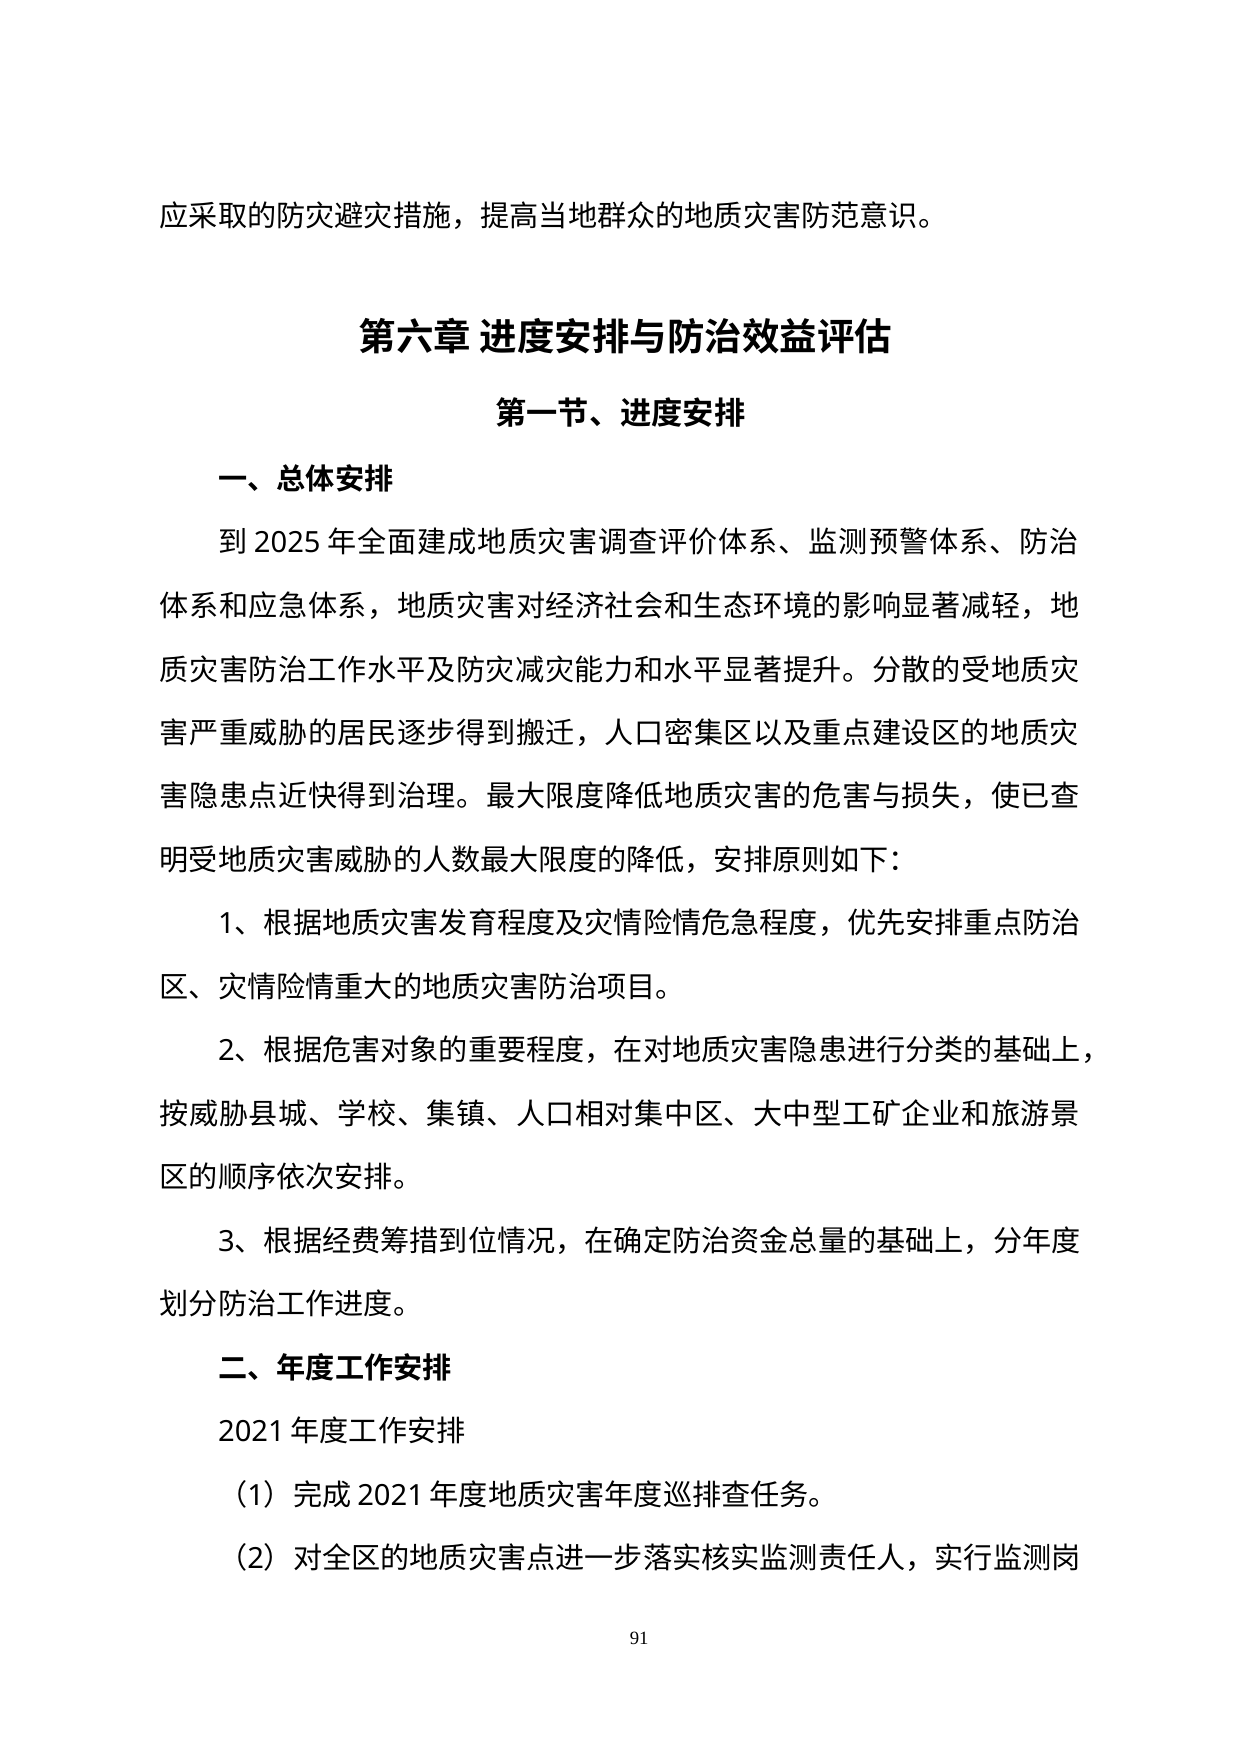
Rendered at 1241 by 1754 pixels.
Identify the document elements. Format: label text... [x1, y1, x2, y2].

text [159, 193, 1081, 235]
subtitle 第六章 进度安排与防治效益评估 [159, 306, 1081, 361]
text 到2025年全面建成地质灾害调查评价体系、监测预警体系、防治体系和应急体系，地质灾害对经济社会和生态环境的影响显著减轻，地质灾害防治工作水平及防灾减灾能力和水平显著提升。分散的受地质灾害严重威胁的居民逐步得到搬迁，人口密集区以及重点建设区的地质灾害隐患点近快得到治理。最大限度降低地质灾害的危害与损失，使已查明受地质灾害威胁的人数最大限度的降低，安排原则如下： [159, 519, 1081, 879]
subtitle 二、年度工作安排 [159, 1344, 1081, 1386]
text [159, 1535, 1081, 1577]
text （1）完成2021年度地质灾害年度巡排查任务。 [159, 1471, 1081, 1513]
text 3、根据经费筹措到位情况，在确定防治资金总量的基础上，分年度划分防治工作进度。 [159, 1217, 1081, 1323]
text 2021年度工作安排 [159, 1408, 1081, 1450]
text 1、根据地质灾害发育程度及灾情险情危急程度，优先安排重点防治区、灾情险情重大的地质灾害防治项目。 [159, 900, 1081, 1006]
text 2、根据危害对象的重要程度，在对地质灾害隐患进行分类的基础上，按威胁县城、学校、集镇、人口相对集中区、大中型工矿企业和旅游景区的顺序依次安排。 [159, 1027, 1081, 1196]
subtitle 第一节、进度安排 [159, 388, 1081, 433]
subtitle 一、总体安排 [159, 456, 1081, 498]
